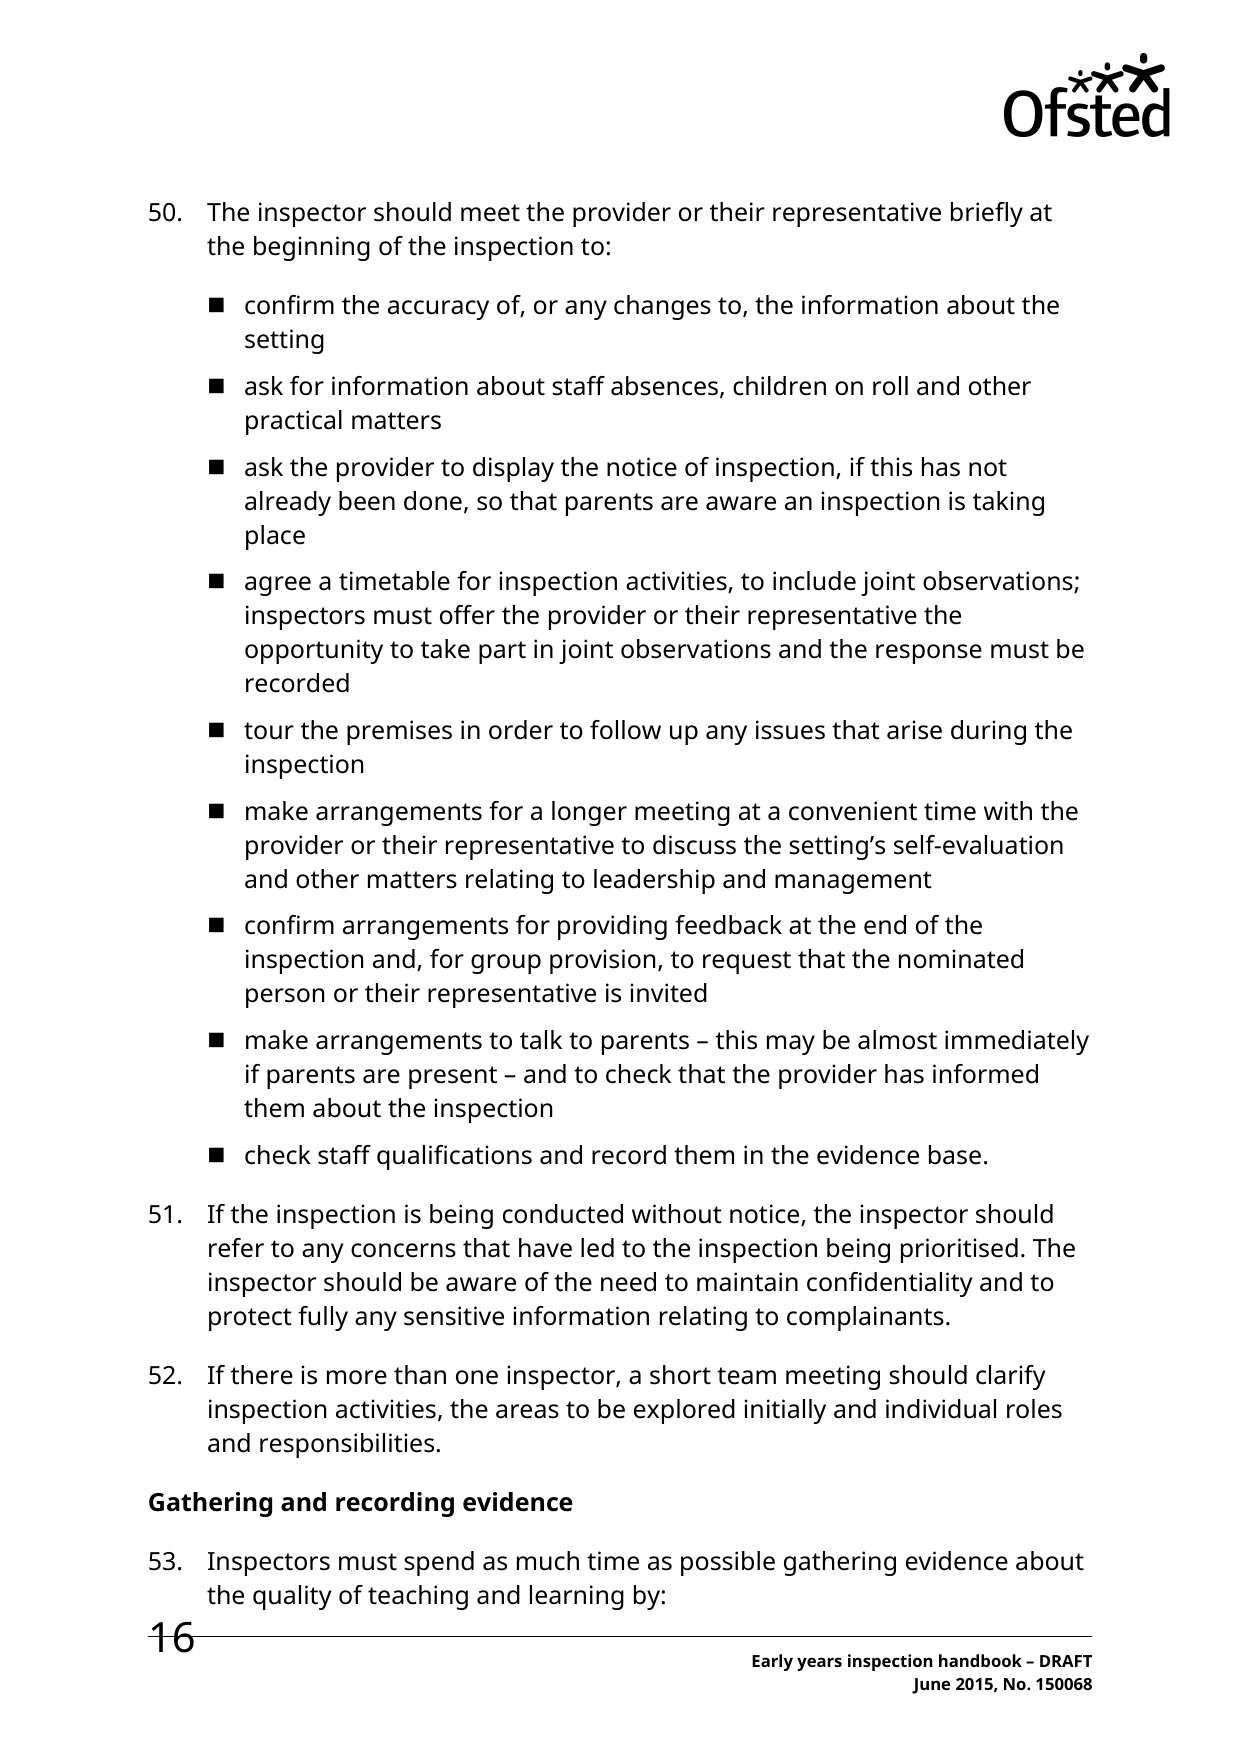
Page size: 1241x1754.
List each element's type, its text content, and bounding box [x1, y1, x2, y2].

text The inspector should meet the provider or their representative briefly at the beginning of the inspection to: [148, 195, 1092, 263]
text make arrangements to talk to parents – this may be almost immediately if parents are present – and to check that the provider has informed them about the inspection [207, 1023, 1092, 1125]
subtitle Gathering and recording evidence [148, 1485, 1092, 1519]
text confirm the accuracy of, or any changes to, the information about the setting [207, 288, 1092, 356]
text make arrangements for a longer meeting at a convenient time with the provider or their representative to discuss the setting’s self-evaluation and other matters relating to leadership and management [207, 793, 1092, 896]
text ask the provider to display the notice of inspection, if this has not already been done, so that parents are aware an inspection is taking place [207, 449, 1092, 551]
text agree a timetable for inspection activities, to include joint observations; inspectors must offer the provider or their representative the opportunity to take part in joint observations and the response must be recorded [207, 564, 1092, 700]
text Inspectors must spend as much time as possible gathering evidence about the quality of teaching and learning by: [148, 1544, 1092, 1612]
text If the inspection is being conducted without notice, the inspector should refer to any concerns that have led to the inspection being prioritised. The inspector should be aware of the need to maintain confidentiality and to protect fully any sensitive information relating to complainants. [148, 1196, 1092, 1333]
text confirm arrangements for providing feedback at the end of the inspection and, for group provision, to request that the nominated person or their representative is invited [207, 908, 1092, 1010]
picture [1004, 53, 1170, 137]
text tour the premises in order to follow up any issues that arise during the inspection [207, 713, 1092, 781]
text ask for information about staff absences, children on roll and other practical matters [207, 369, 1092, 437]
text If there is more than one inspector, a short team meeting should clarify inspection activities, the areas to be explored initially and individual roles and responsibilities. [148, 1358, 1092, 1460]
text check staff qualifications and record them in the evidence base. [207, 1137, 1092, 1171]
